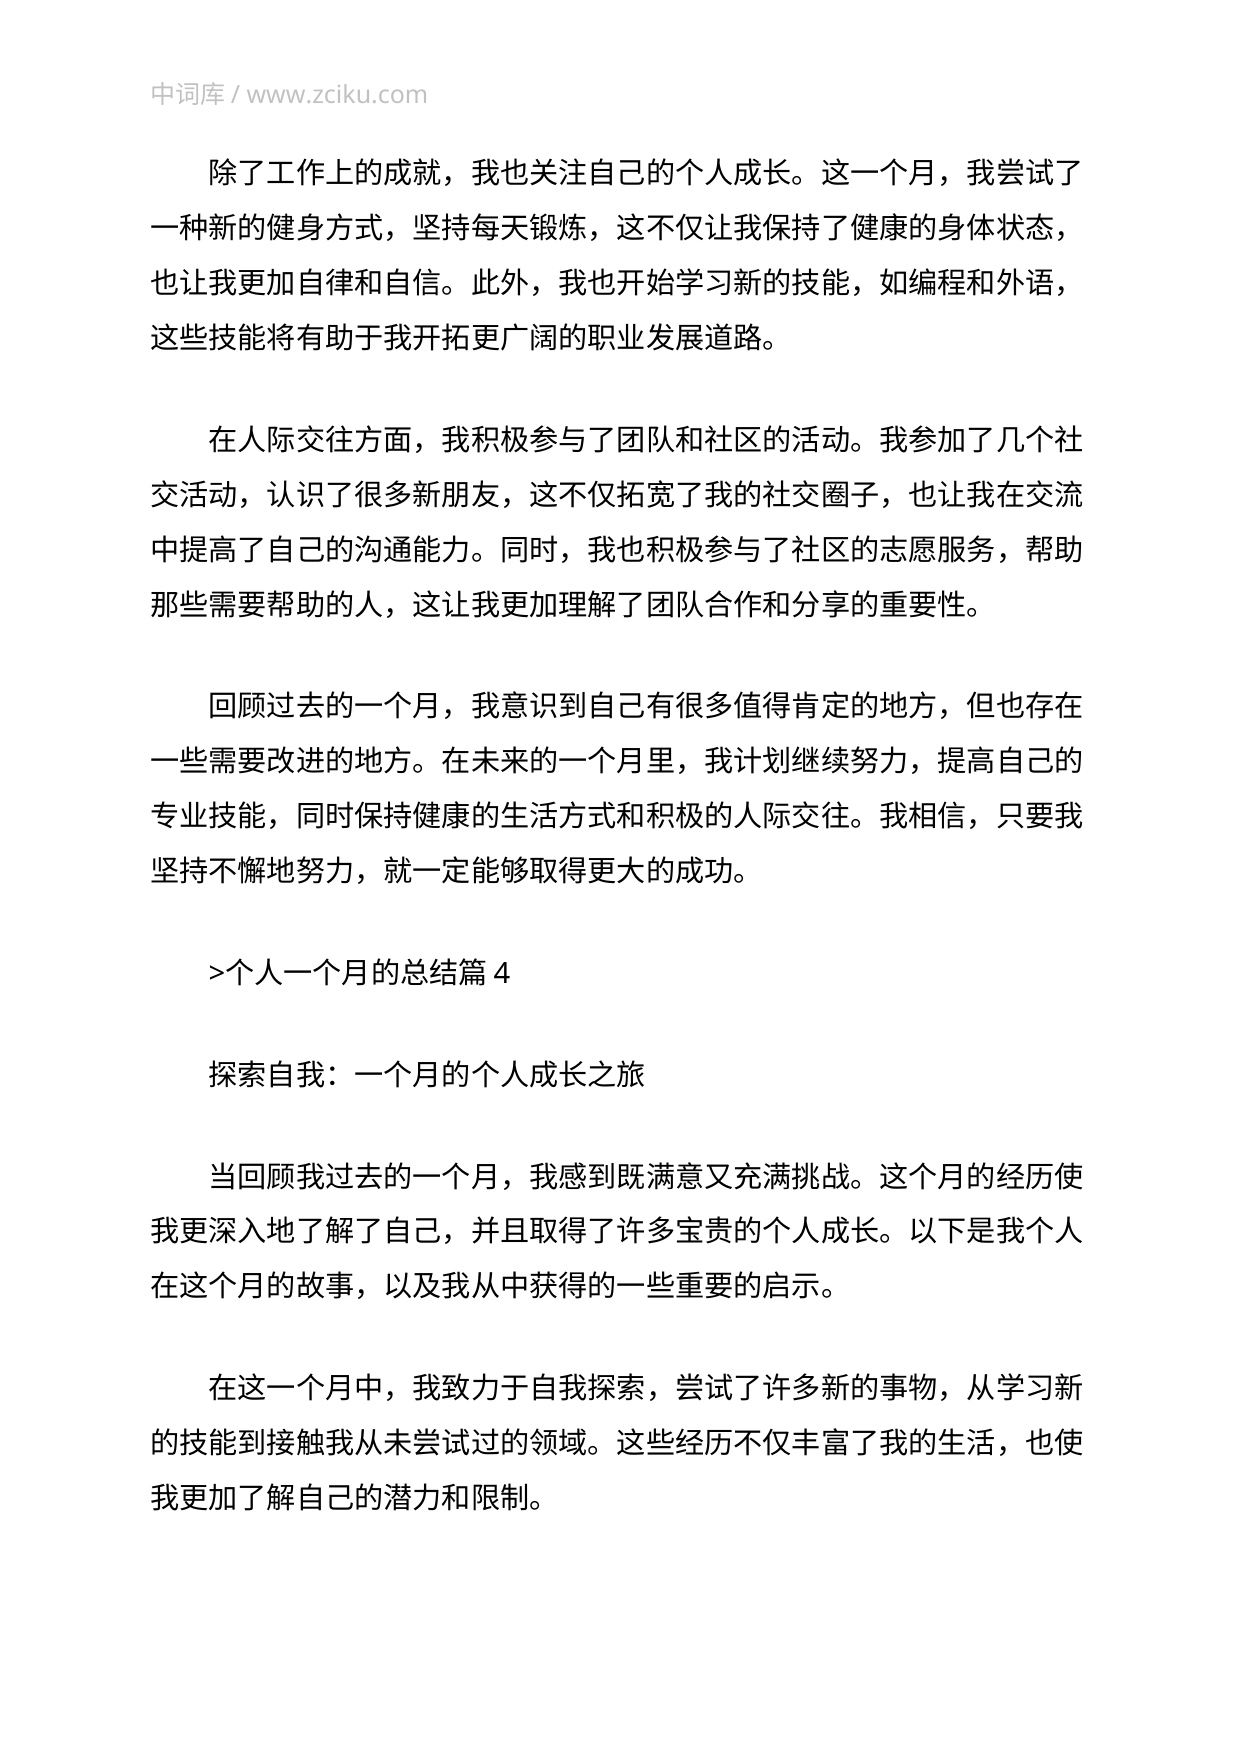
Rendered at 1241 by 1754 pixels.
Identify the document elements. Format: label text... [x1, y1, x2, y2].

text >个人一个月的总结篇4 [150, 949, 1090, 992]
text 当回顾我过去的一个月，我感到既满意又充满挑战。这个月的经历使我更深入地了解了自己，并且取得了许多宝贵的个人成长。以下是我个人在这个月的故事，以及我从中获得的一些重要的启示。 [150, 1153, 1090, 1305]
text 探索自我：一个月的个人成长之旅 [150, 1051, 1090, 1094]
text 除了工作上的成就，我也关注自己的个人成长。这一个月，我尝试了一种新的健身方式，坚持每天锻炼，这不仅让我保持了健康的身体状态，也让我更加自律和自信。此外，我也开始学习新的技能，如编程和外语，这些技能将有助于我开拓更广阔的职业发展道路。 [150, 150, 1090, 357]
text 在这一个月中，我致力于自我探索，尝试了许多新的事物，从学习新的技能到接触我从未尝试过的领域。这些经历不仅丰富了我的生活，也使我更加了解自己的潜力和限制。 [150, 1365, 1090, 1517]
text 在人际交往方面，我积极参与了团队和社区的活动。我参加了几个社交活动，认识了很多新朋友，这不仅拓宽了我的社交圈子，也让我在交流中提高了自己的沟通能力。同时，我也积极参与了社区的志愿服务，帮助那些需要帮助的人，这让我更加理解了团队合作和分享的重要性。 [150, 416, 1090, 623]
text 回顾过去的一个月，我意识到自己有很多值得肯定的地方，但也存在一些需要改进的地方。在未来的一个月里，我计划继续努力，提高自己的专业技能，同时保持健康的生活方式和积极的人际交往。我相信，只要我坚持不懈地努力，就一定能够取得更大的成功。 [150, 683, 1090, 890]
